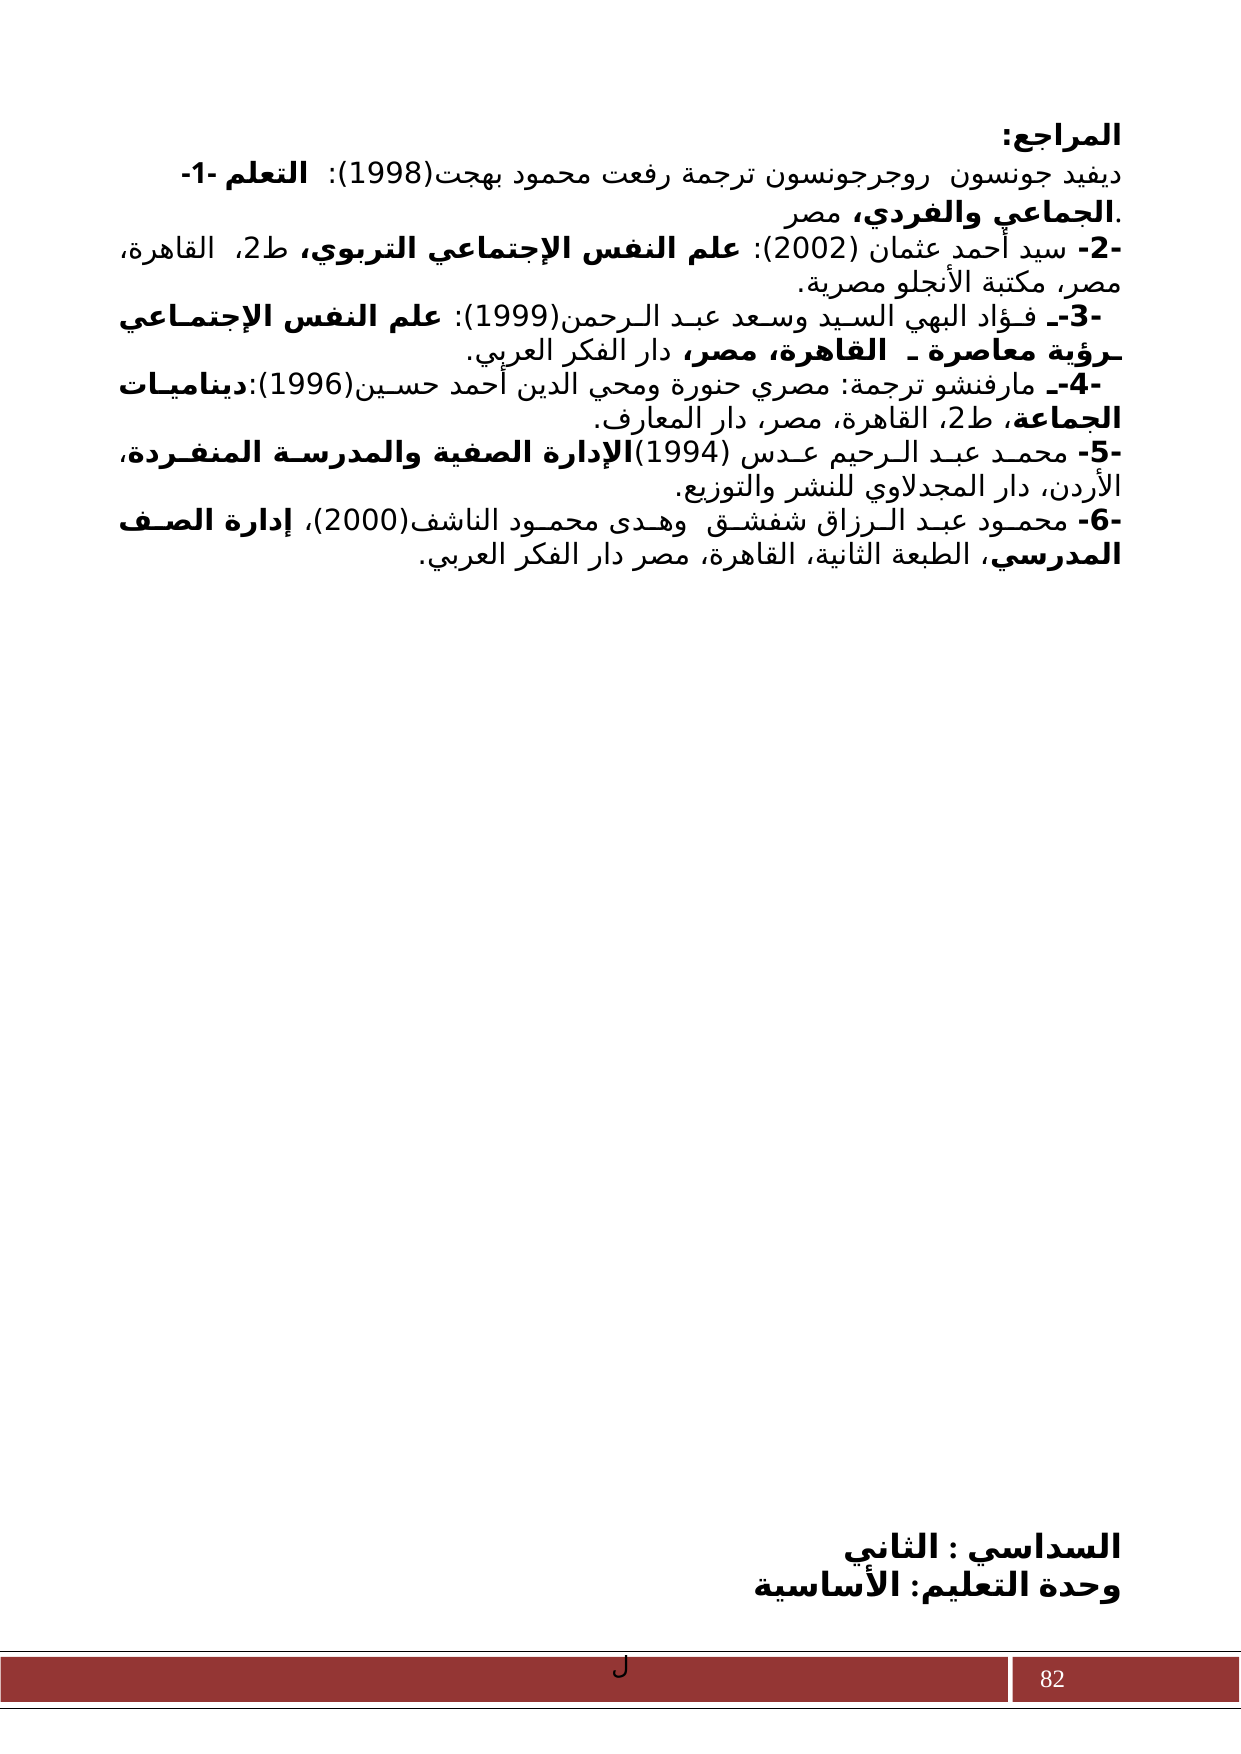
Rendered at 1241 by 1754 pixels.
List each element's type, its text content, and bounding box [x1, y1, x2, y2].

text السداسي : الثاني [118, 1527, 1122, 1565]
text -4- مارفنشو ترجمة: مصري حنورة ومحي الدين أحمد حسين(1996):ديناميات الجماعة، ط2، القاهرة، مصر، دار المعارف. [118, 367, 1122, 435]
text وحدة التعليم: الأساسية [118, 1565, 1122, 1604]
list -5- محمد عبد الرحيم عدس (1994)الإدارة الصفية والمدرسة المنفردة، الأردن، دار المجدلاوي للنشر والتوزيع. [118, 435, 1122, 503]
list -6- محمود عبد الرزاق شفشق وهدى محمود الناشف(2000)، إدارة الصف المدرسي، الطبعة الثانية، القاهرة، مصر دار الفكر العربي. [118, 503, 1122, 571]
text المراجع: [118, 118, 1122, 152]
text -2- سيد أحمد عثمان (2002): علم النفس الإجتماعي التربوي، ط2، القاهرة، مصر، مكتبة الأنجلو مصرية. [118, 231, 1122, 299]
text -1- ديفيد جونسون روجرجونسون ترجمة رفعت محمود بهجت(1998): التعلم الجماعي والفردي، مصر. [118, 152, 1122, 231]
text -3- فؤاد البهي السيد وسعد عبد الرحمن(1999): علم النفس الإجتماعي ـرؤية معاصرة ـ القاهرة، مصر، دار الفكر العربي. [118, 299, 1122, 367]
